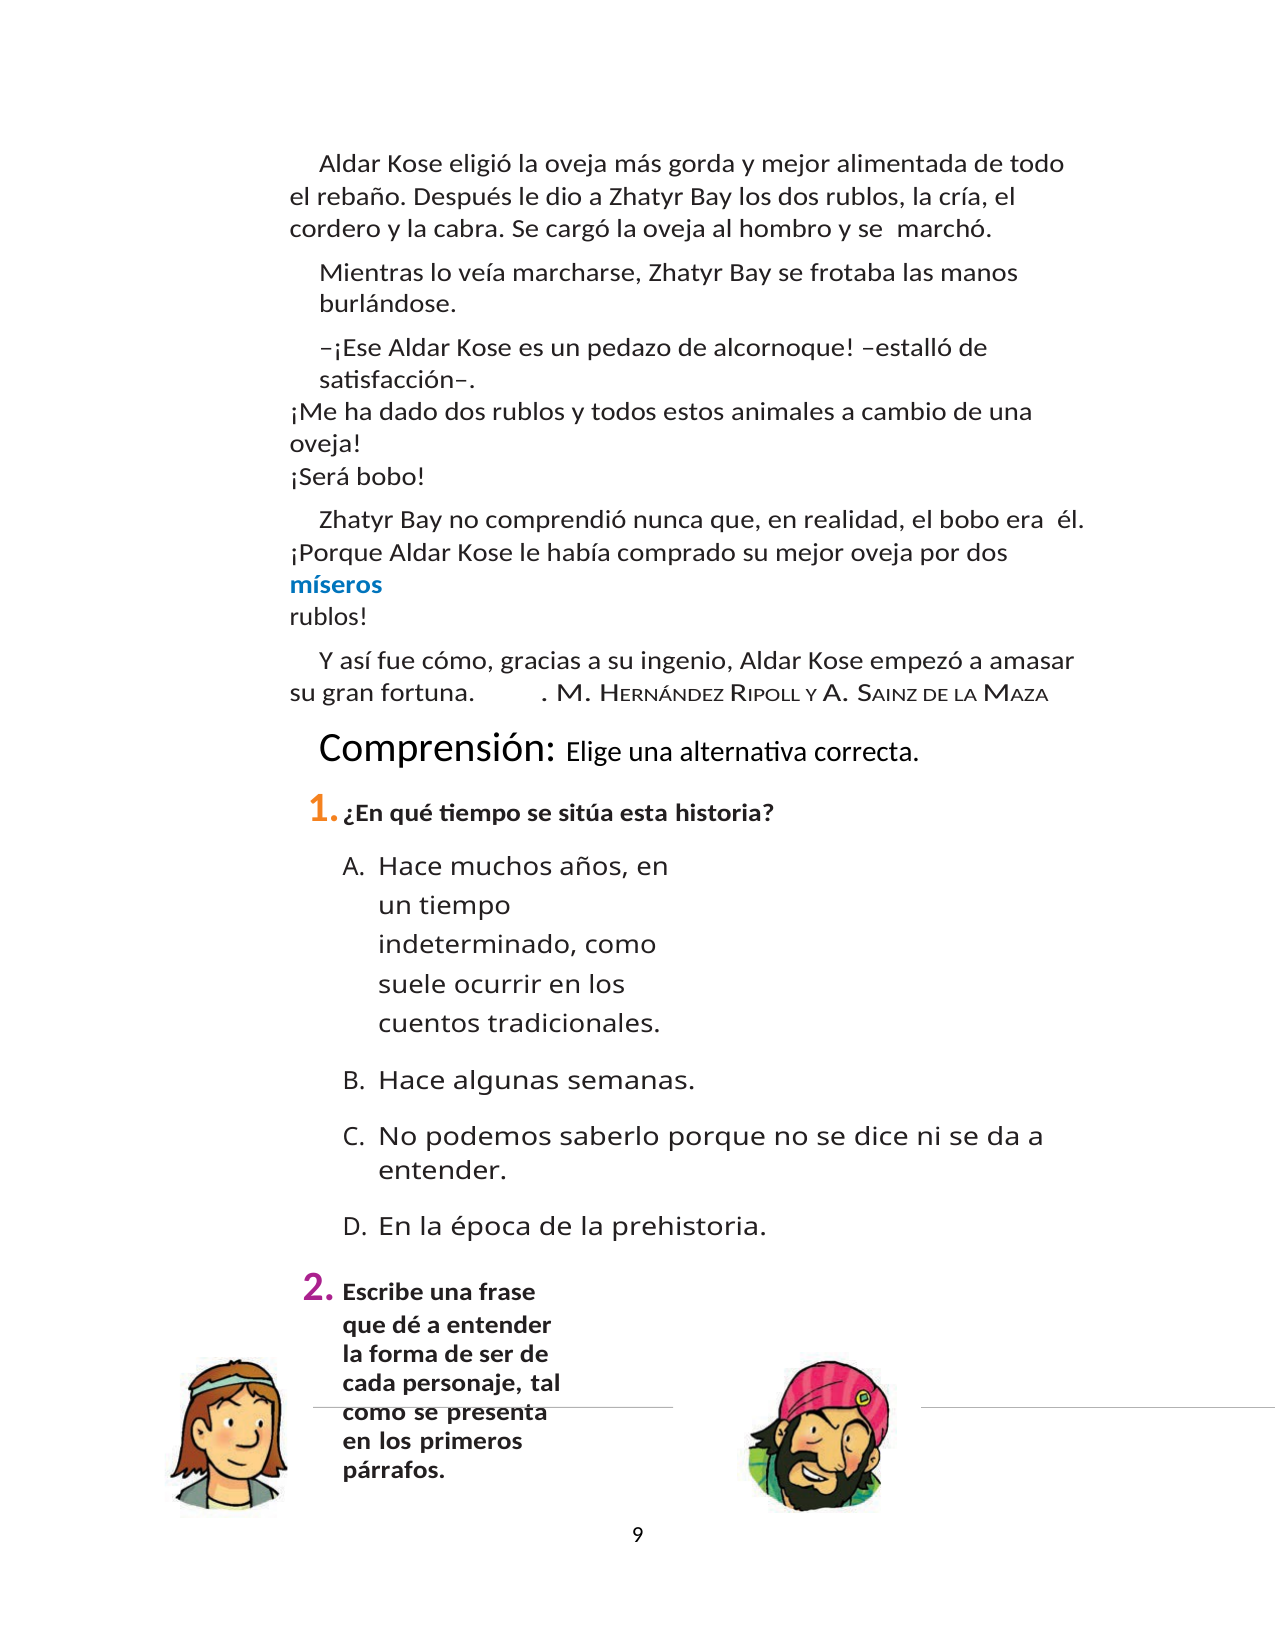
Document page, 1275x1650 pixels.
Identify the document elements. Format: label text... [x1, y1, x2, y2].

text ¡Será bobo! [289, 459, 1098, 491]
text Aldar Kose eligió la oveja más gorda y mejor alimentada de todo [319, 148, 1098, 179]
text –¡Ese Aldar Kose es un pedazo de alcornoque! –estalló de satisfacción–. [319, 331, 1098, 395]
picture [164, 1357, 288, 1518]
list En la época de la prehistoria. [342, 1208, 1098, 1243]
text ¡Me ha dado dos rublos y todos estos animales a cambio de una oveja! [289, 396, 1098, 459]
text Y así fue cómo, gracias a su ingenio, Aldar Kose empezó a amasar su gran fortuna. . M. HERNÁNDEZ RIPOLL Y A. SAINZ DE LA MAZA [289, 644, 1098, 708]
text el rebaño. Después le dio a Zhatyr Bay los dos rublos, la cría, el cordero y la cabra. Se cargó la oveja al hombro y se marchó. [289, 180, 1046, 244]
list No podemos saberlo porque no se dice ni se da a entender. [342, 1118, 1098, 1187]
text ¡Porque Aldar Kose le había comprado su mejor oveja por dos míseros [289, 536, 1098, 599]
text Comprensión: Elige una alternativa correcta. [289, 721, 1098, 771]
list ¿En qué tiempo se sitúa esta historia? [307, 781, 1098, 832]
list Hace muchos años, en un tiempo indeterminado, como suele ocurrir en los cuentos tradicionales. [342, 849, 673, 1039]
text Mientras lo veía marcharse, Zhatyr Bay se frotaba las manos burlándose. [319, 256, 1098, 319]
list Hace algunas semanas. [342, 1062, 1098, 1096]
text Zhatyr Bay no comprendió nunca que, en realidad, el bobo era él. [319, 504, 1098, 535]
list Escribe una frase que dé a entender la forma de ser de cada personaje, tal como se presenta en los primeros párrafos. [302, 1262, 577, 1485]
picture [737, 1352, 897, 1513]
text rublos! [289, 600, 1098, 632]
